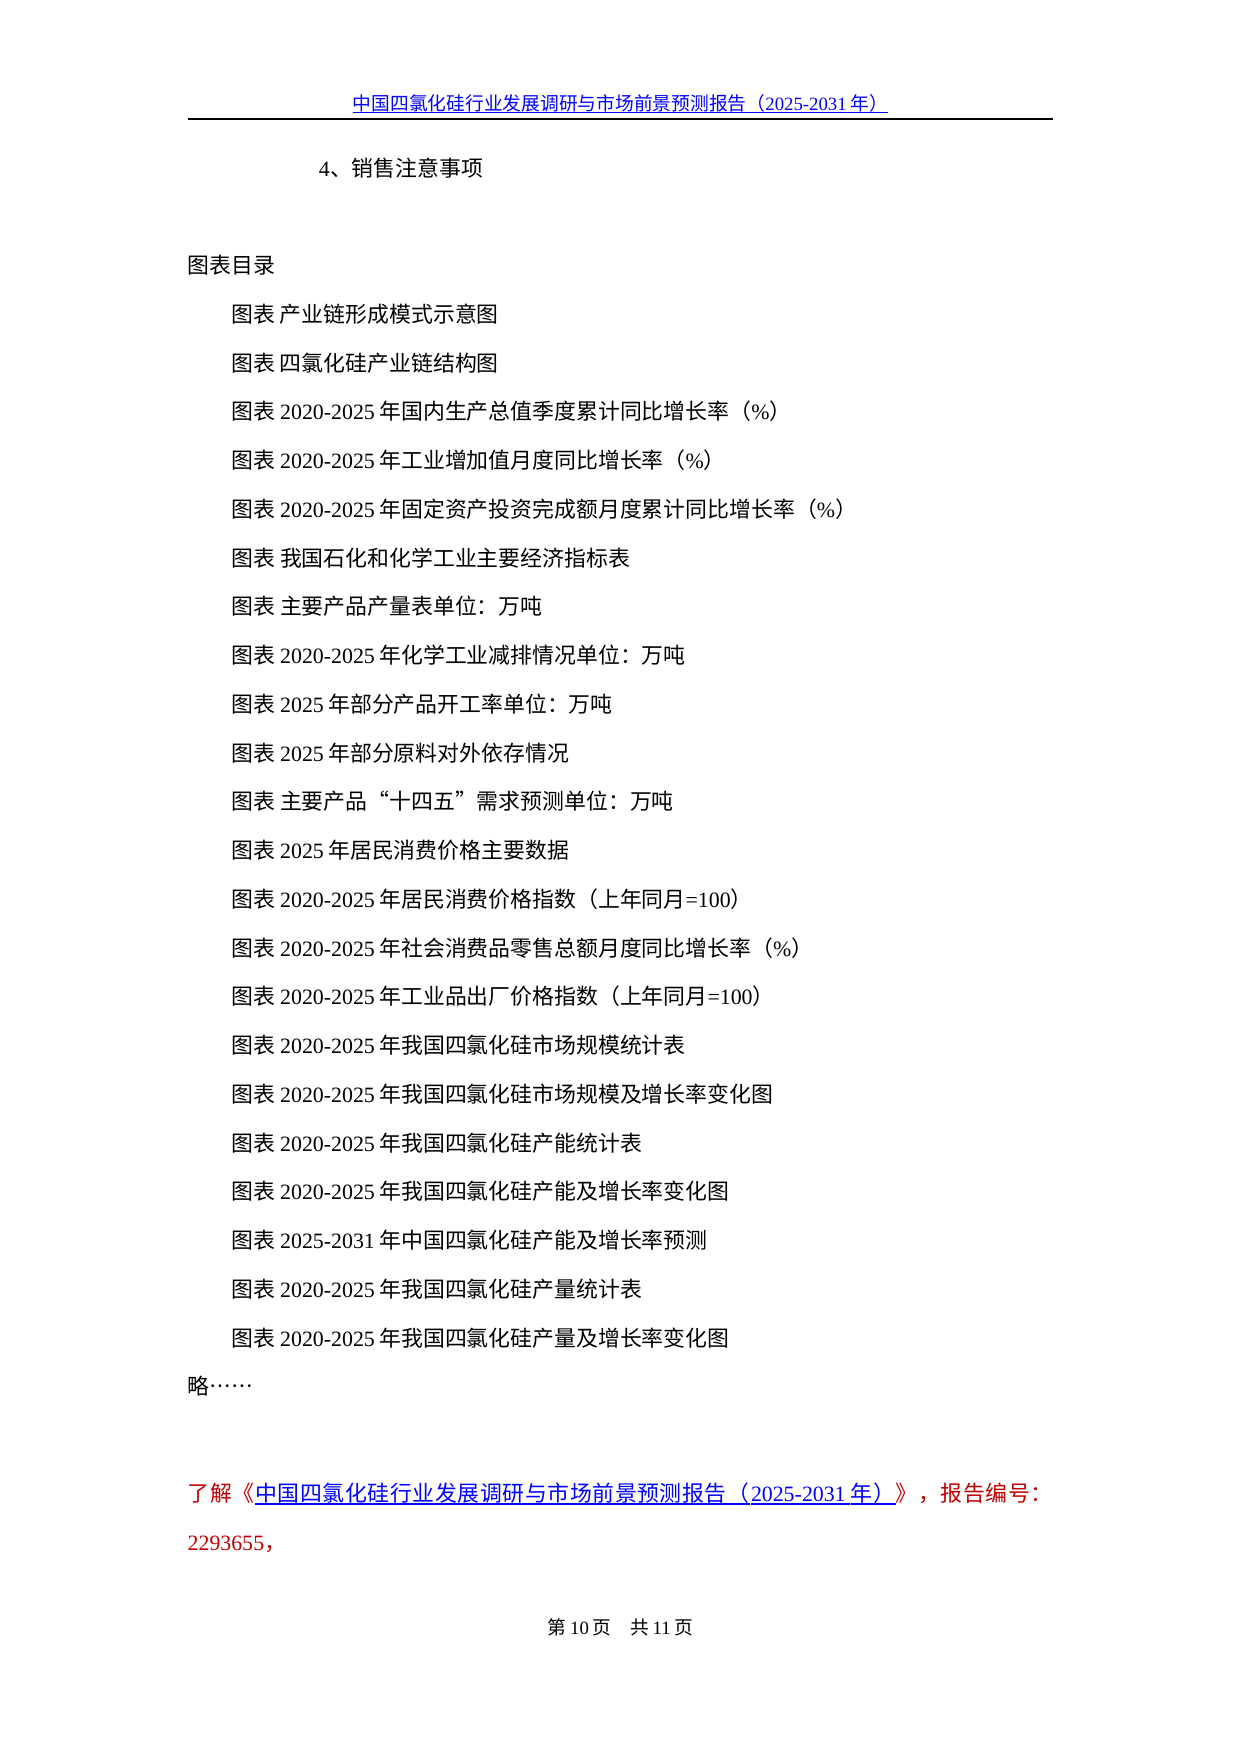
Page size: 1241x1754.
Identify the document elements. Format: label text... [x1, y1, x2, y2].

text 了解《中国四氯化硅行业发展调研与市场前景预测报告（2025-2031年）》，报告编号：2293655， [187, 1475, 1053, 1557]
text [187, 150, 1053, 1401]
